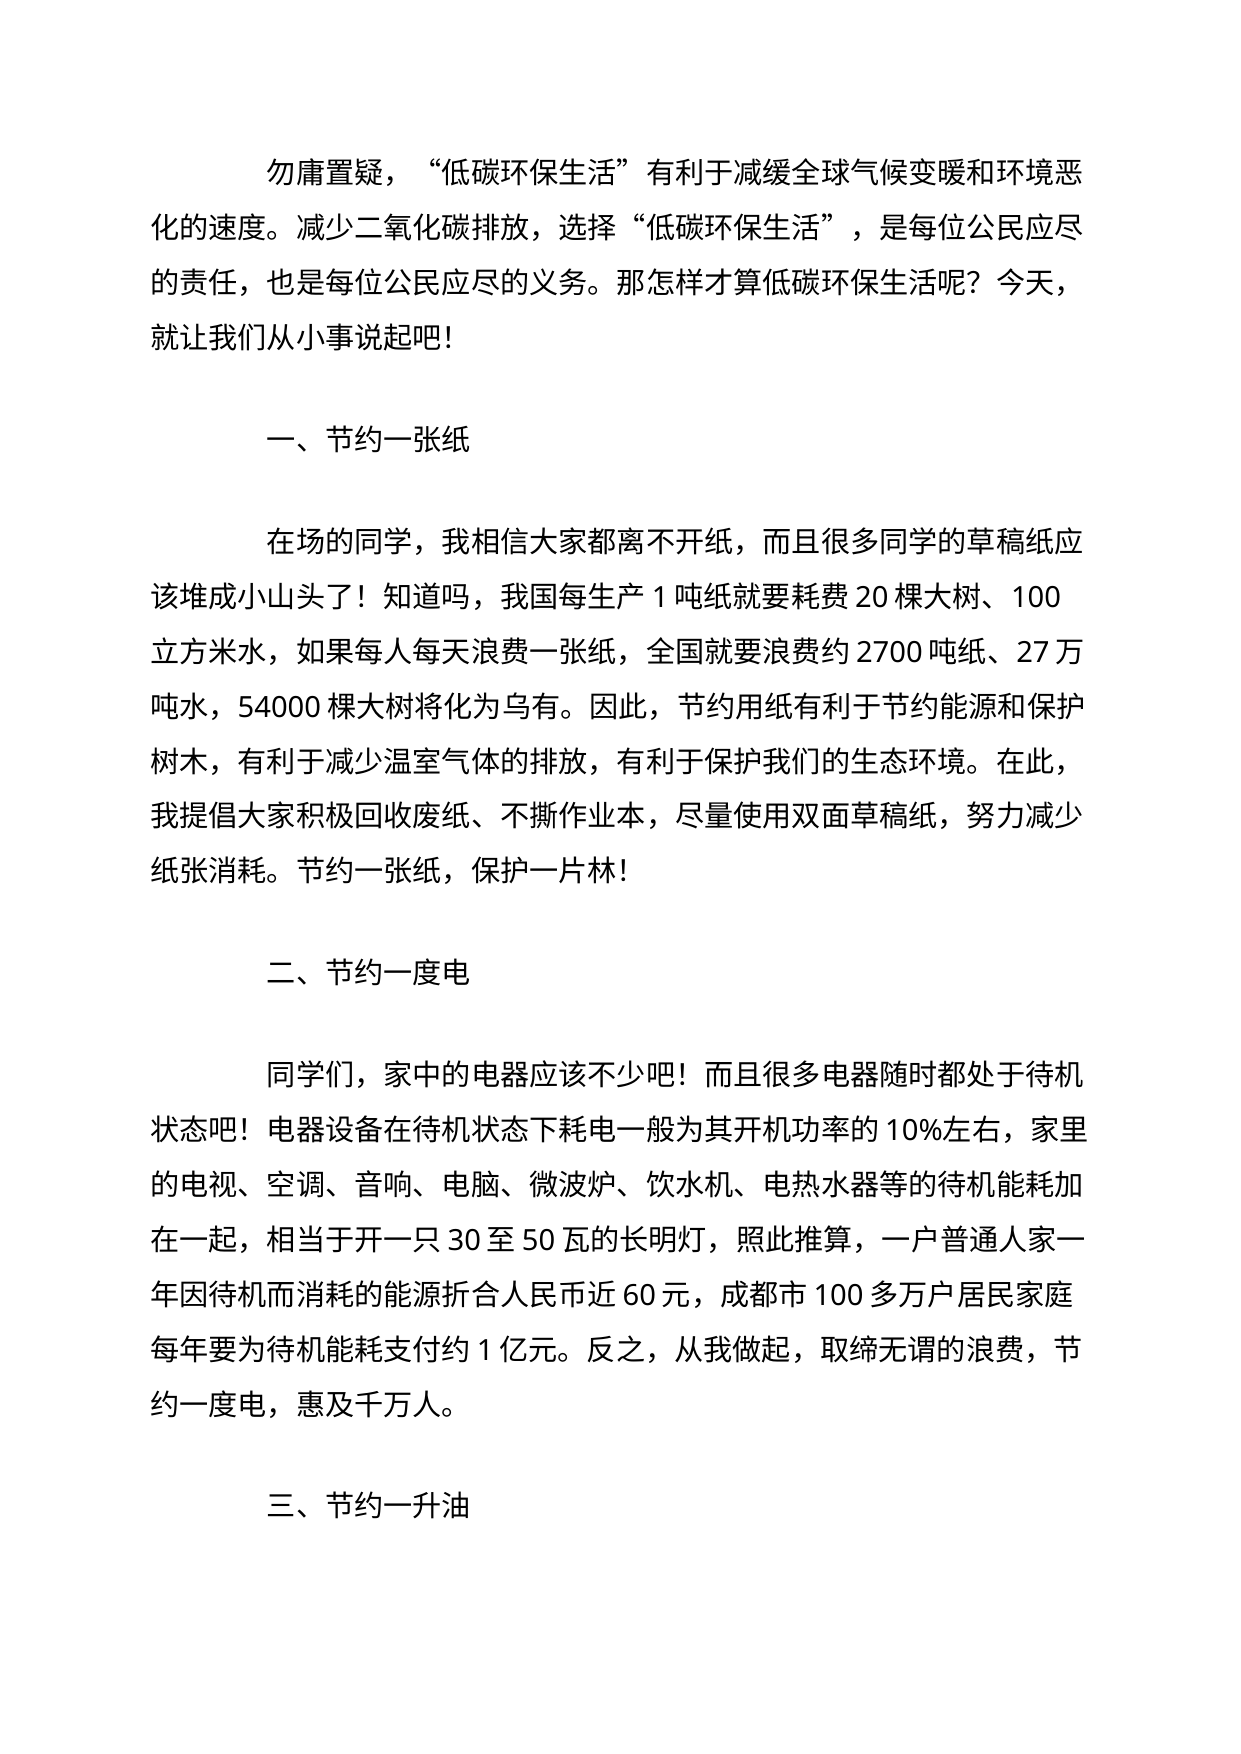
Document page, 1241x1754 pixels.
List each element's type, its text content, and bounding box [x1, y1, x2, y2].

text 同学们，家中的电器应该不少吧！而且很多电器随时都处于待机状态吧！电器设备在待机状态下耗电一般为其开机功率的10%左右，家里的电视、空调、音响、电脑、微波炉、饮水机、电热水器等的待机能耗加在一起，相当于开一只30至50瓦的长明灯，照此推算，一户普通人家一年因待机而消耗的能源折合人民币近60元，成都市100多万户居民家庭每年要为待机能耗支付约1亿元。反之，从我做起，取缔无谓的浪费，节约一度电，惠及千万人。 [150, 1051, 1090, 1423]
text 一、节约一张纸 [150, 416, 1090, 459]
text 二、节约一度电 [150, 950, 1090, 992]
text 在场的同学，我相信大家都离不开纸，而且很多同学的草稿纸应该堆成小山头了！知道吗，我国每生产1吨纸就要耗费20棵大树、100立方米水，如果每人每天浪费一张纸，全国就要浪费约2700吨纸、27万吨水，54000棵大树将化为乌有。因此，节约用纸有利于节约能源和保护树木，有利于减少温室气体的排放，有利于保护我们的生态环境。在此，我提倡大家积极回收废纸、不撕作业本，尽量使用双面草稿纸，努力减少纸张消耗。节约一张纸，保护一片林！ [150, 518, 1090, 890]
text 三、节约一升油 [150, 1483, 1090, 1525]
text 勿庸置疑，“低碳环保生活”有利于减缓全球气候变暖和环境恶化的速度。减少二氧化碳排放，选择“低碳环保生活”，是每位公民应尽的责任，也是每位公民应尽的义务。那怎样才算低碳环保生活呢？今天，就让我们从小事说起吧！ [150, 150, 1090, 357]
